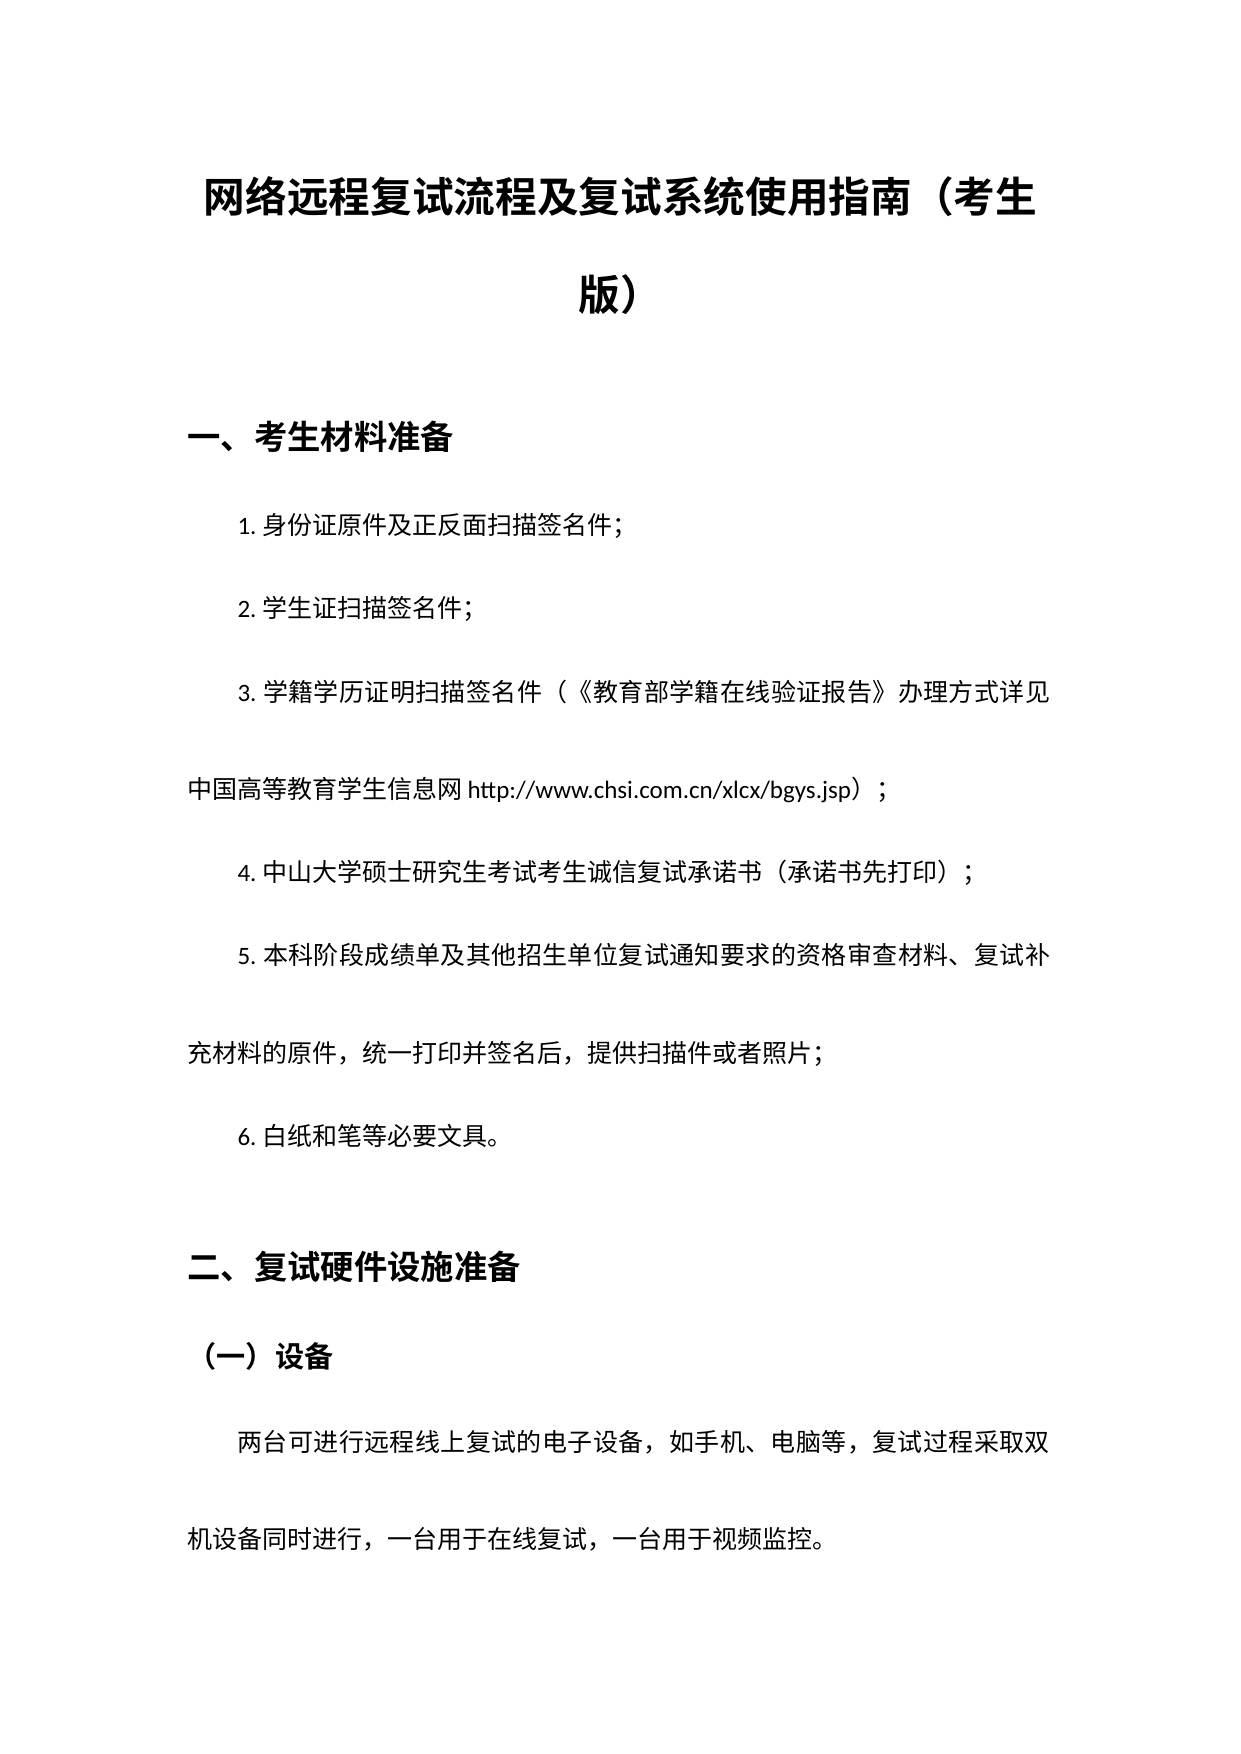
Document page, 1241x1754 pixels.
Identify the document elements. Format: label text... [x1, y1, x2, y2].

text 3. 学籍学历证明扫描签名件（《教育部学籍在线验证报告》办理方式详见中国高等教育学生信息网http://www.chsi.com.cn/xlcx/bgys.jsp）； [187, 658, 1053, 820]
text （一）设备 [187, 1322, 1053, 1387]
text 两台可进行远程线上复试的电子设备，如手机、电脑等，复试过程采取双机设备同时进行，一台用于在线复试，一台用于视频监控。 [187, 1408, 1053, 1571]
text 6. 白纸和笔等必要文具。 [187, 1102, 1053, 1167]
text 二、复试硬件设施准备 [187, 1233, 1053, 1298]
text 5. 本科阶段成绩单及其他招生单位复试通知要求的资格审查材料、复试补充材料的原件，统一打印并签名后，提供扫描件或者照片； [187, 921, 1053, 1084]
text 一、考生材料准备 [187, 402, 1053, 467]
text 网络远程复试流程及复试系统使用指南（考生版） [187, 162, 1053, 324]
text 2. 学生证扫描签名件； [187, 574, 1053, 639]
text 1. 身份证原件及正反面扫描签名件； [187, 491, 1053, 556]
text 4. 中山大学硕士研究生考试考生诚信复试承诺书（承诺书先打印）； [187, 838, 1053, 903]
